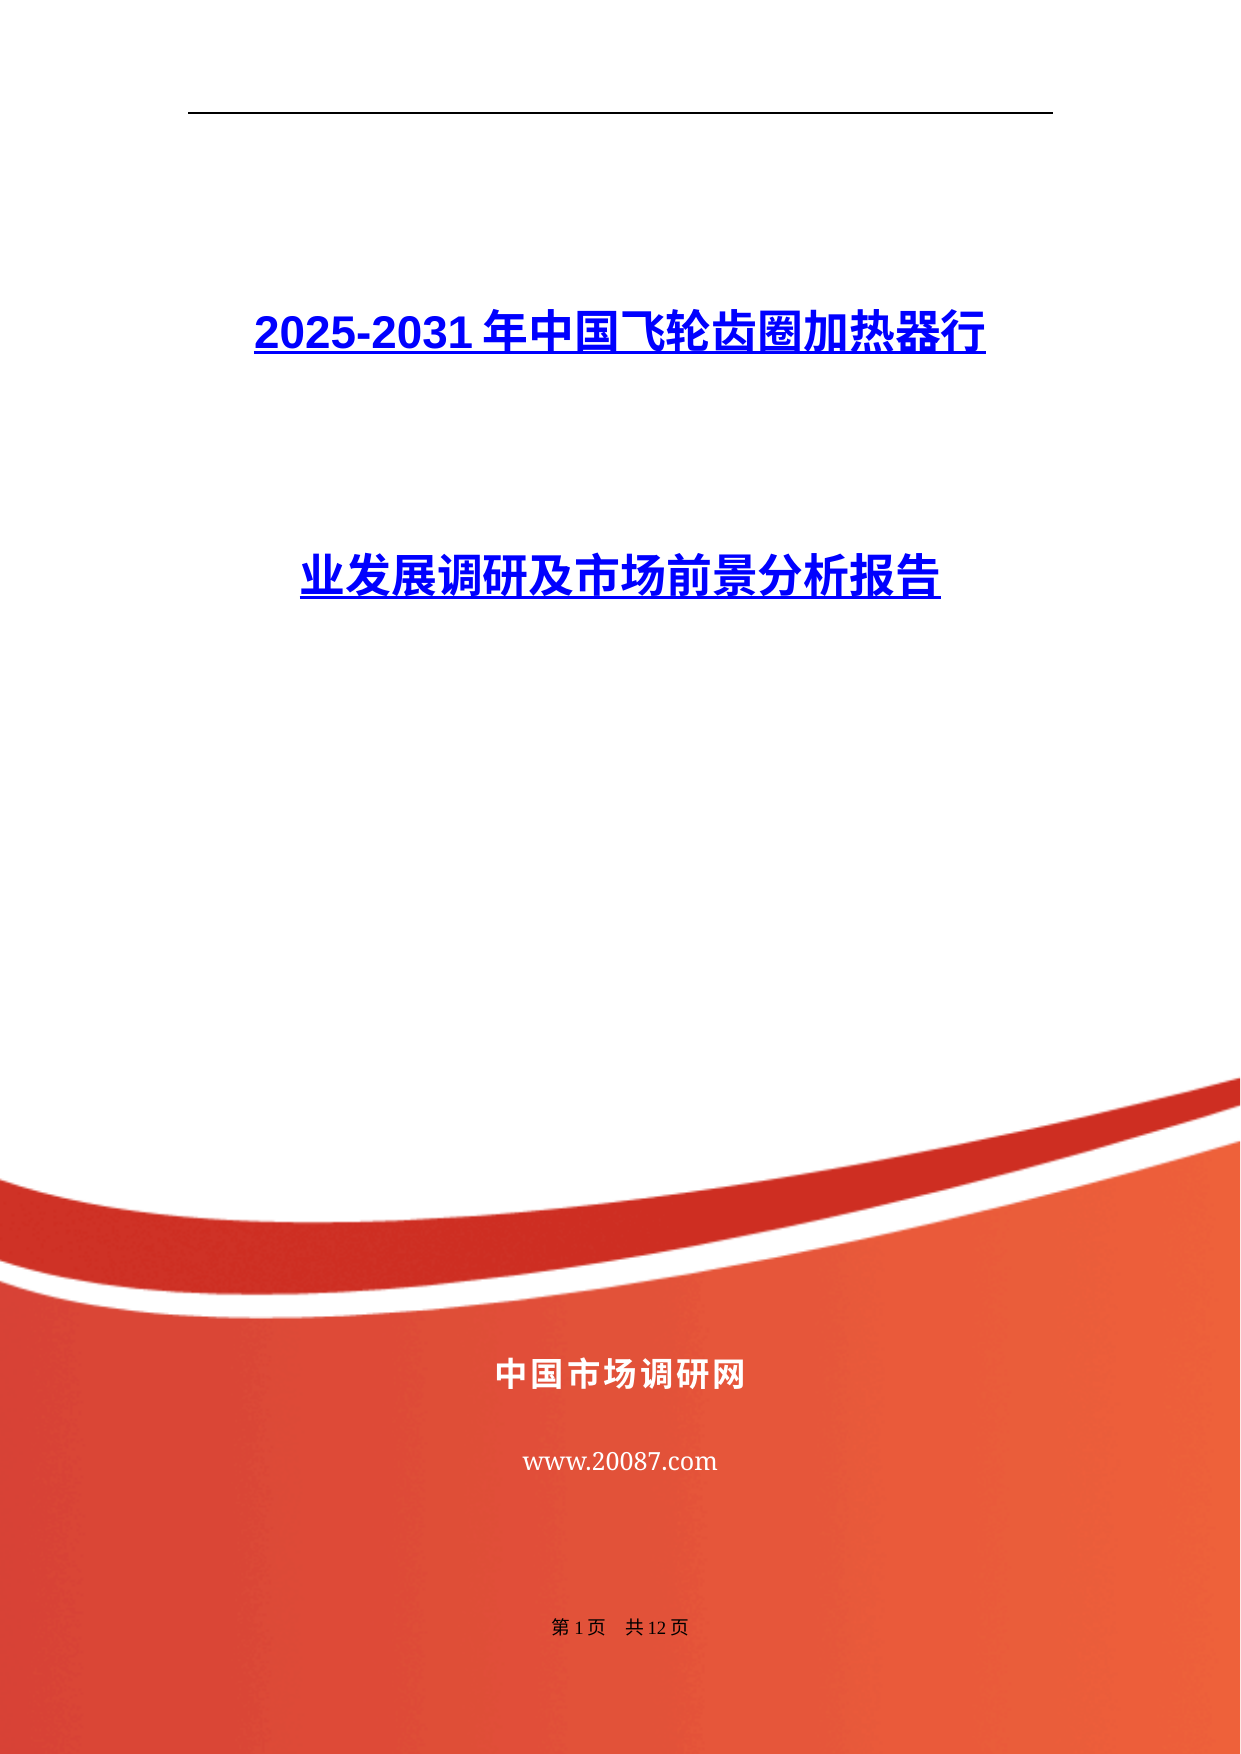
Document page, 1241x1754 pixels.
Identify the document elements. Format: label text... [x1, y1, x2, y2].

text www.20087.com [187, 1428, 1053, 1493]
subtitle 中国市场调研网 [187, 1339, 1053, 1404]
picture [0, 1006, 1241, 1754]
table_header 2025-2031年中国飞轮齿圈加热器行业发展调研及市场前景分析报告 [188, 207, 1053, 773]
